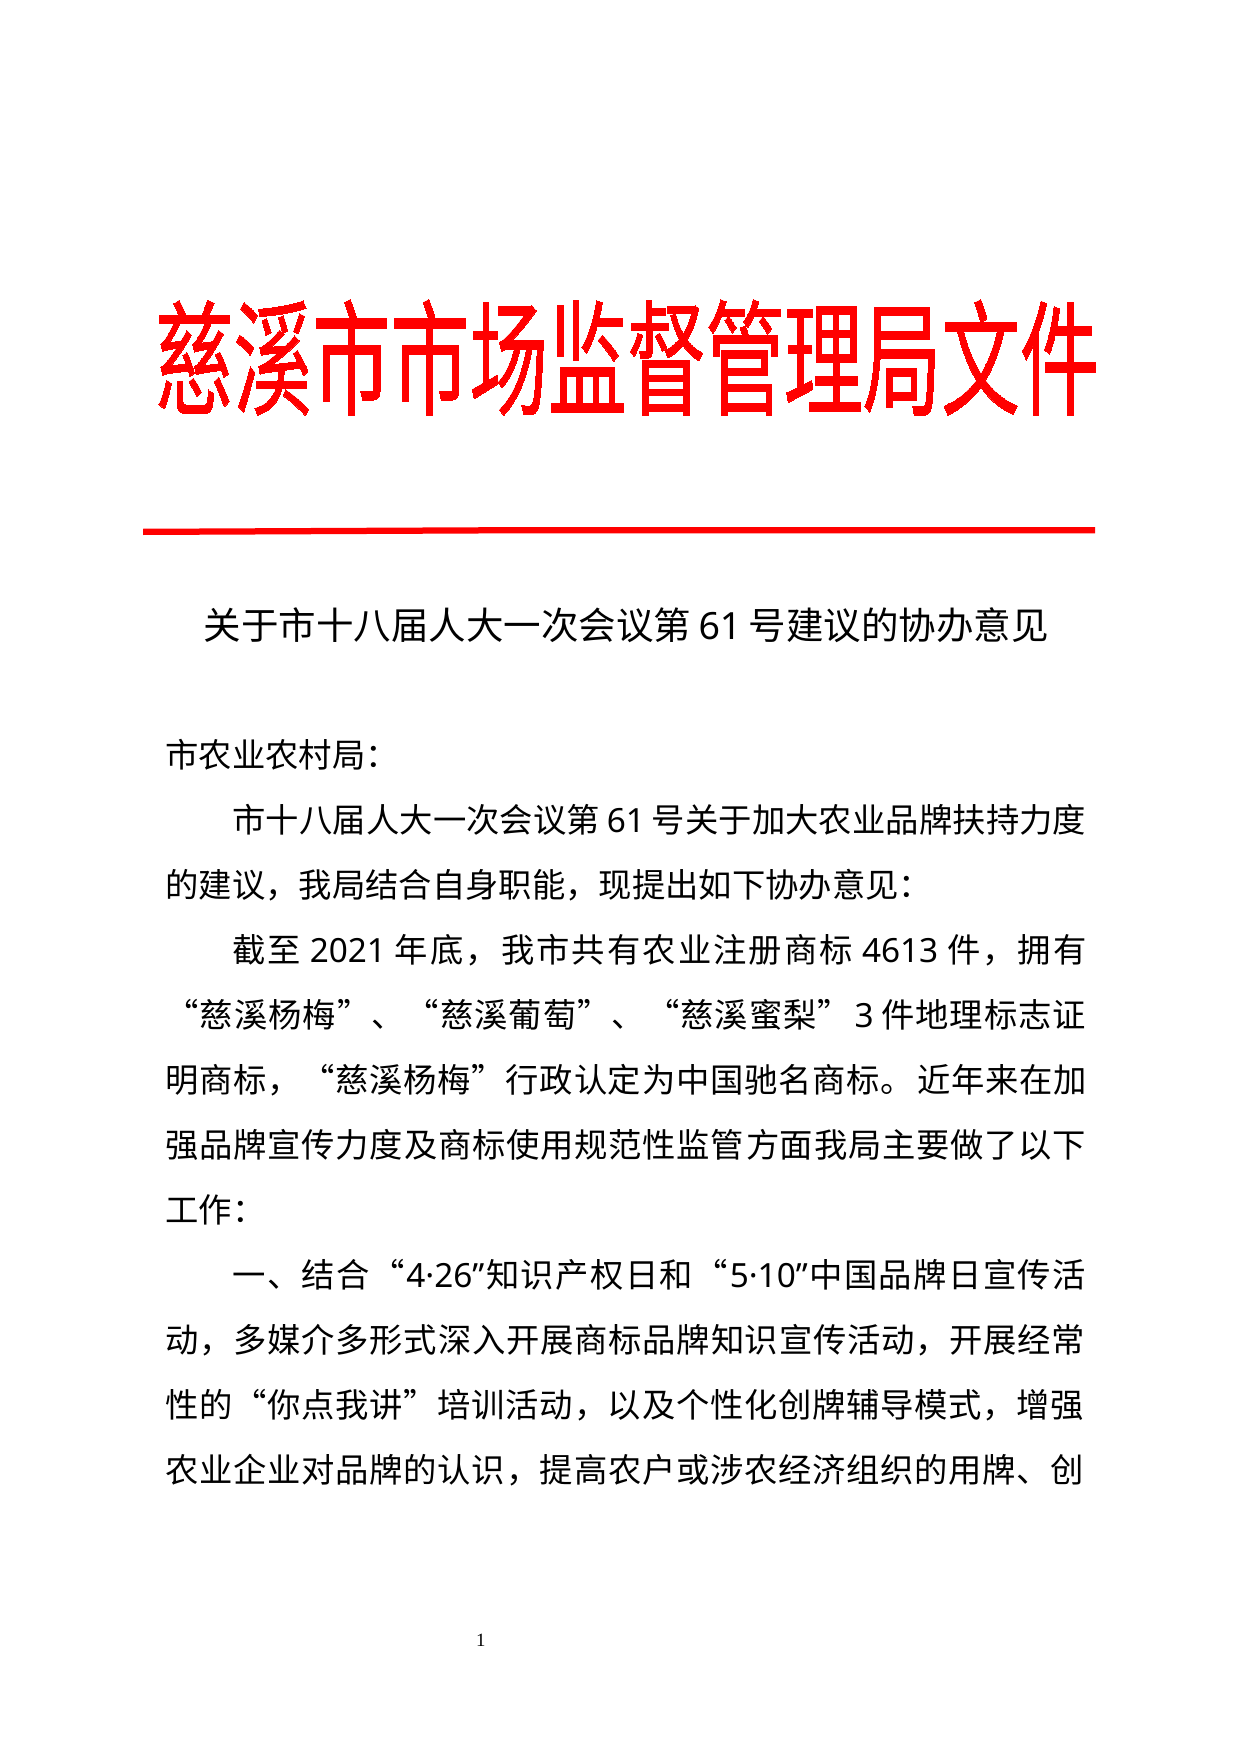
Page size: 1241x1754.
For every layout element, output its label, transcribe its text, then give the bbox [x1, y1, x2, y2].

list 市十八届人大一次会议第61号关于加大农业品牌扶持力度的建议，我局结合自身职能，现提出如下协办意见： [165, 785, 1087, 915]
list 市农业农村局： [165, 720, 1087, 785]
list 截至2021年底，我市共有农业注册商标4613件，拥有“慈溪杨梅”、“慈溪葡萄”、“慈溪蜜梨”3件地理标志证明商标，“慈溪杨梅”行政认定为中国驰名商标。近年来在加强品牌宣传力度及商标使用规范性监管方面我局主要做了以下工作： [165, 915, 1087, 1240]
subtitle 关于市十八届人大一次会议第61号建议的协办意见 [165, 590, 1087, 655]
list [165, 1240, 1087, 1500]
